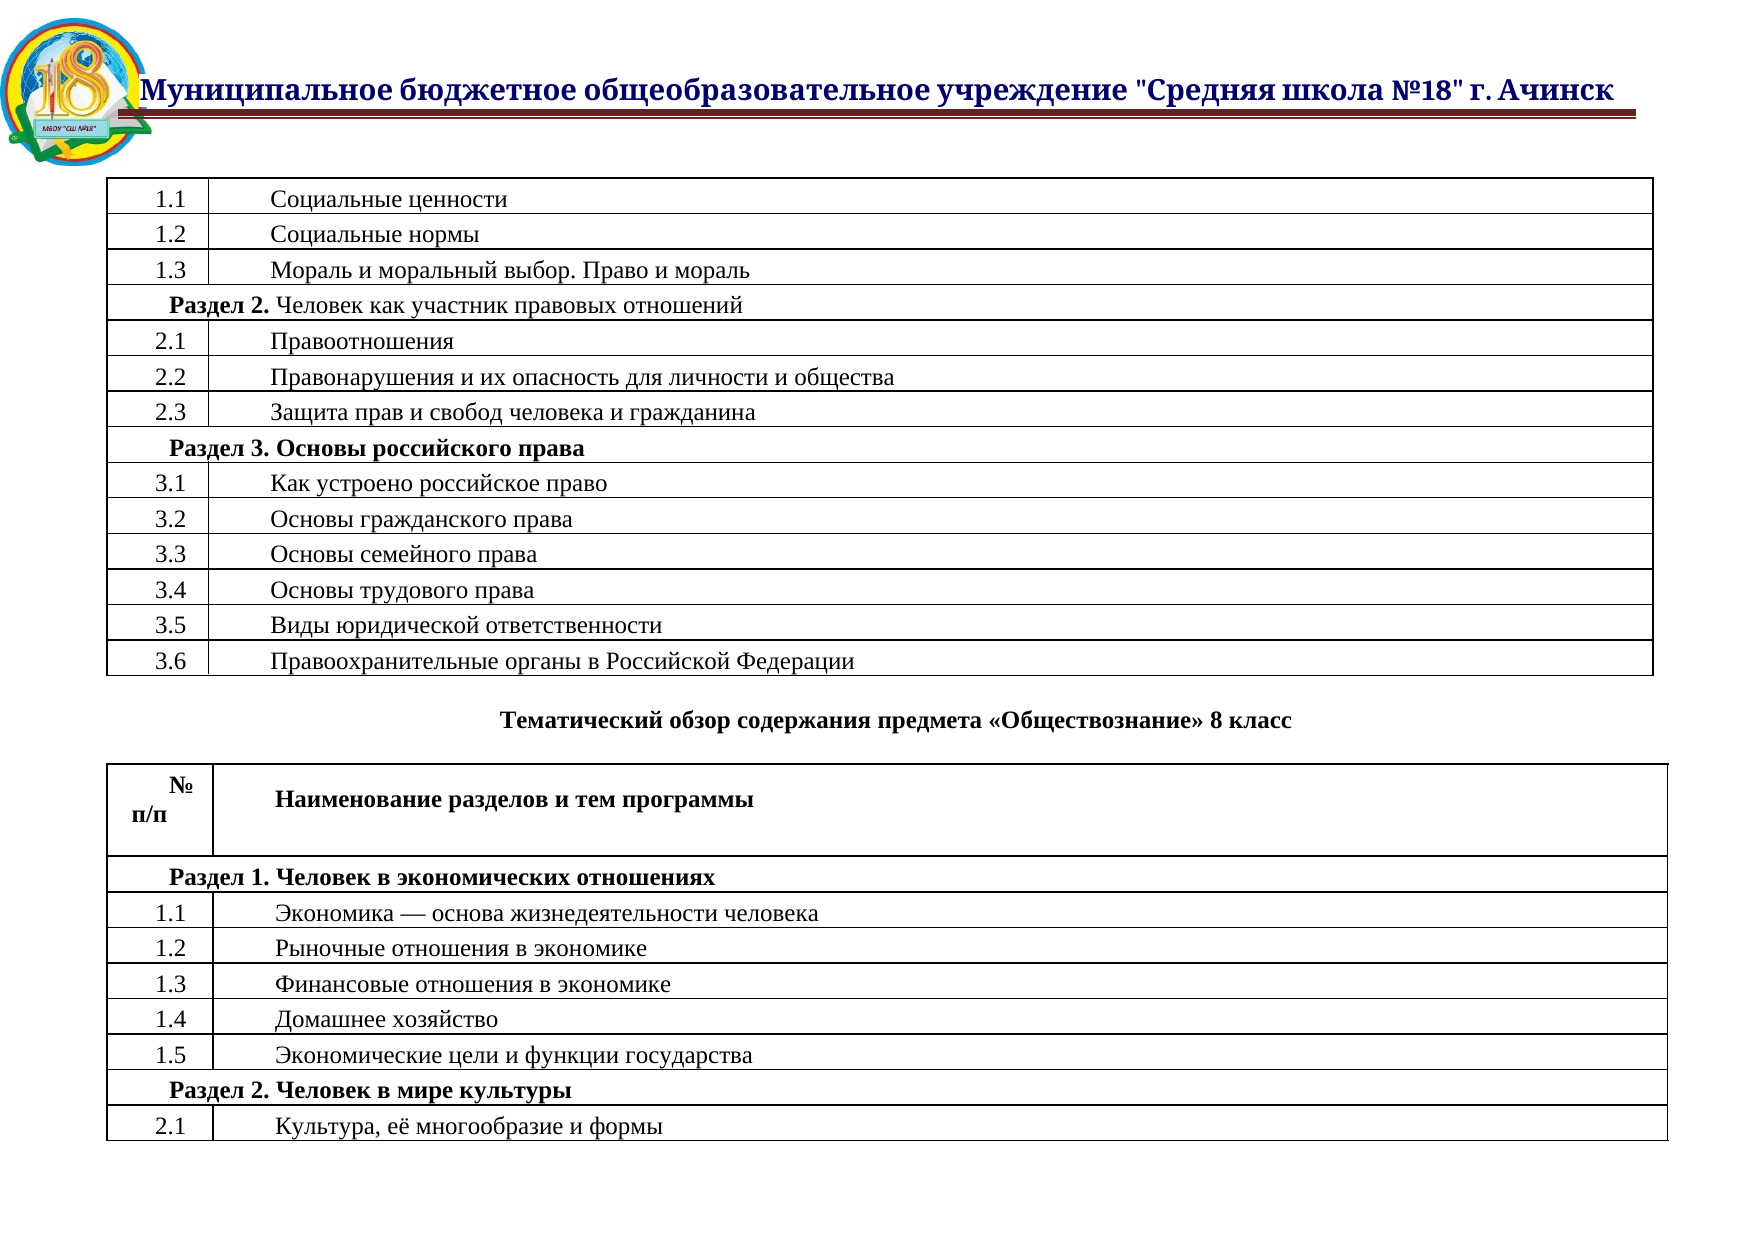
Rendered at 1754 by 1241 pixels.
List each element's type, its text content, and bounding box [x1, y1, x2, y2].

table_cell 1.2 [108, 928, 212, 962]
table_cell 1.3 [108, 964, 212, 997]
table_cell Домашнее хозяйство [214, 999, 1667, 1033]
table_cell Основы гражданского права [209, 498, 1652, 532]
picture [0, 22, 152, 166]
table_cell Как устроено российское право [209, 463, 1652, 497]
table_cell 1.3 [108, 250, 208, 284]
table_cell Рыночные отношения в экономике [214, 928, 1667, 962]
table_cell Правоохранительные органы в Российской Федерации [209, 641, 1652, 674]
table_cell Основы трудового права [209, 570, 1652, 603]
table_cell 3.5 [108, 605, 208, 639]
table_cell 1.1 [108, 179, 208, 213]
table_cell 3.6 [108, 641, 208, 674]
table_cell Экономика — основа жизнедеятельности человека [214, 893, 1667, 926]
table_cell Мораль и моральный выбор. Право и мораль [209, 250, 1652, 284]
table_cell Экономические цели и функции государства [214, 1035, 1667, 1068]
text Тематический обзор содержания предмета «Обществознание» 8 класс [118, 705, 1636, 734]
table_cell 2.2 [108, 356, 208, 390]
table_cell 3.4 [108, 570, 208, 603]
table_cell Культура, её многообразие и формы [214, 1106, 1667, 1139]
table_cell Раздел 3. Основы российского права [108, 427, 1652, 461]
table_cell 2.1 [108, 321, 208, 355]
picture [0, 18, 67, 85]
table_header Наименование разделов и тем программы [214, 765, 1667, 855]
table_cell Раздел 2. Человек как участник правовых отношений [108, 285, 1652, 319]
table_cell 1.1 [108, 893, 212, 926]
table_cell 1.4 [108, 999, 212, 1033]
table_cell 3.3 [108, 534, 208, 568]
table_cell 3.2 [108, 498, 208, 532]
table_cell 1.5 [108, 1035, 212, 1068]
table_cell Социальные нормы [209, 214, 1652, 248]
table_cell Правоотношения [209, 321, 1652, 355]
table_header № п/п [108, 765, 212, 855]
table_cell Виды юридической ответственности [209, 605, 1652, 639]
table_cell 2.3 [108, 392, 208, 426]
table_cell Раздел 2. Человек в мире культуры [108, 1070, 1667, 1104]
picture [82, 18, 152, 74]
table_cell 1.2 [108, 214, 208, 248]
table_cell Основы семейного права [209, 534, 1652, 568]
table_cell Правонарушения и их опасность для личности и общества [209, 356, 1652, 390]
table_cell Защита прав и свобод человека и гражданина [209, 392, 1652, 426]
table_cell Социальные ценности [209, 179, 1652, 213]
table_cell 2.1 [108, 1106, 212, 1139]
table_cell Финансовые отношения в экономике [214, 964, 1667, 997]
table_cell 3.1 [108, 463, 208, 497]
table_cell Раздел 1. Человек в экономических отношениях [108, 857, 1667, 891]
